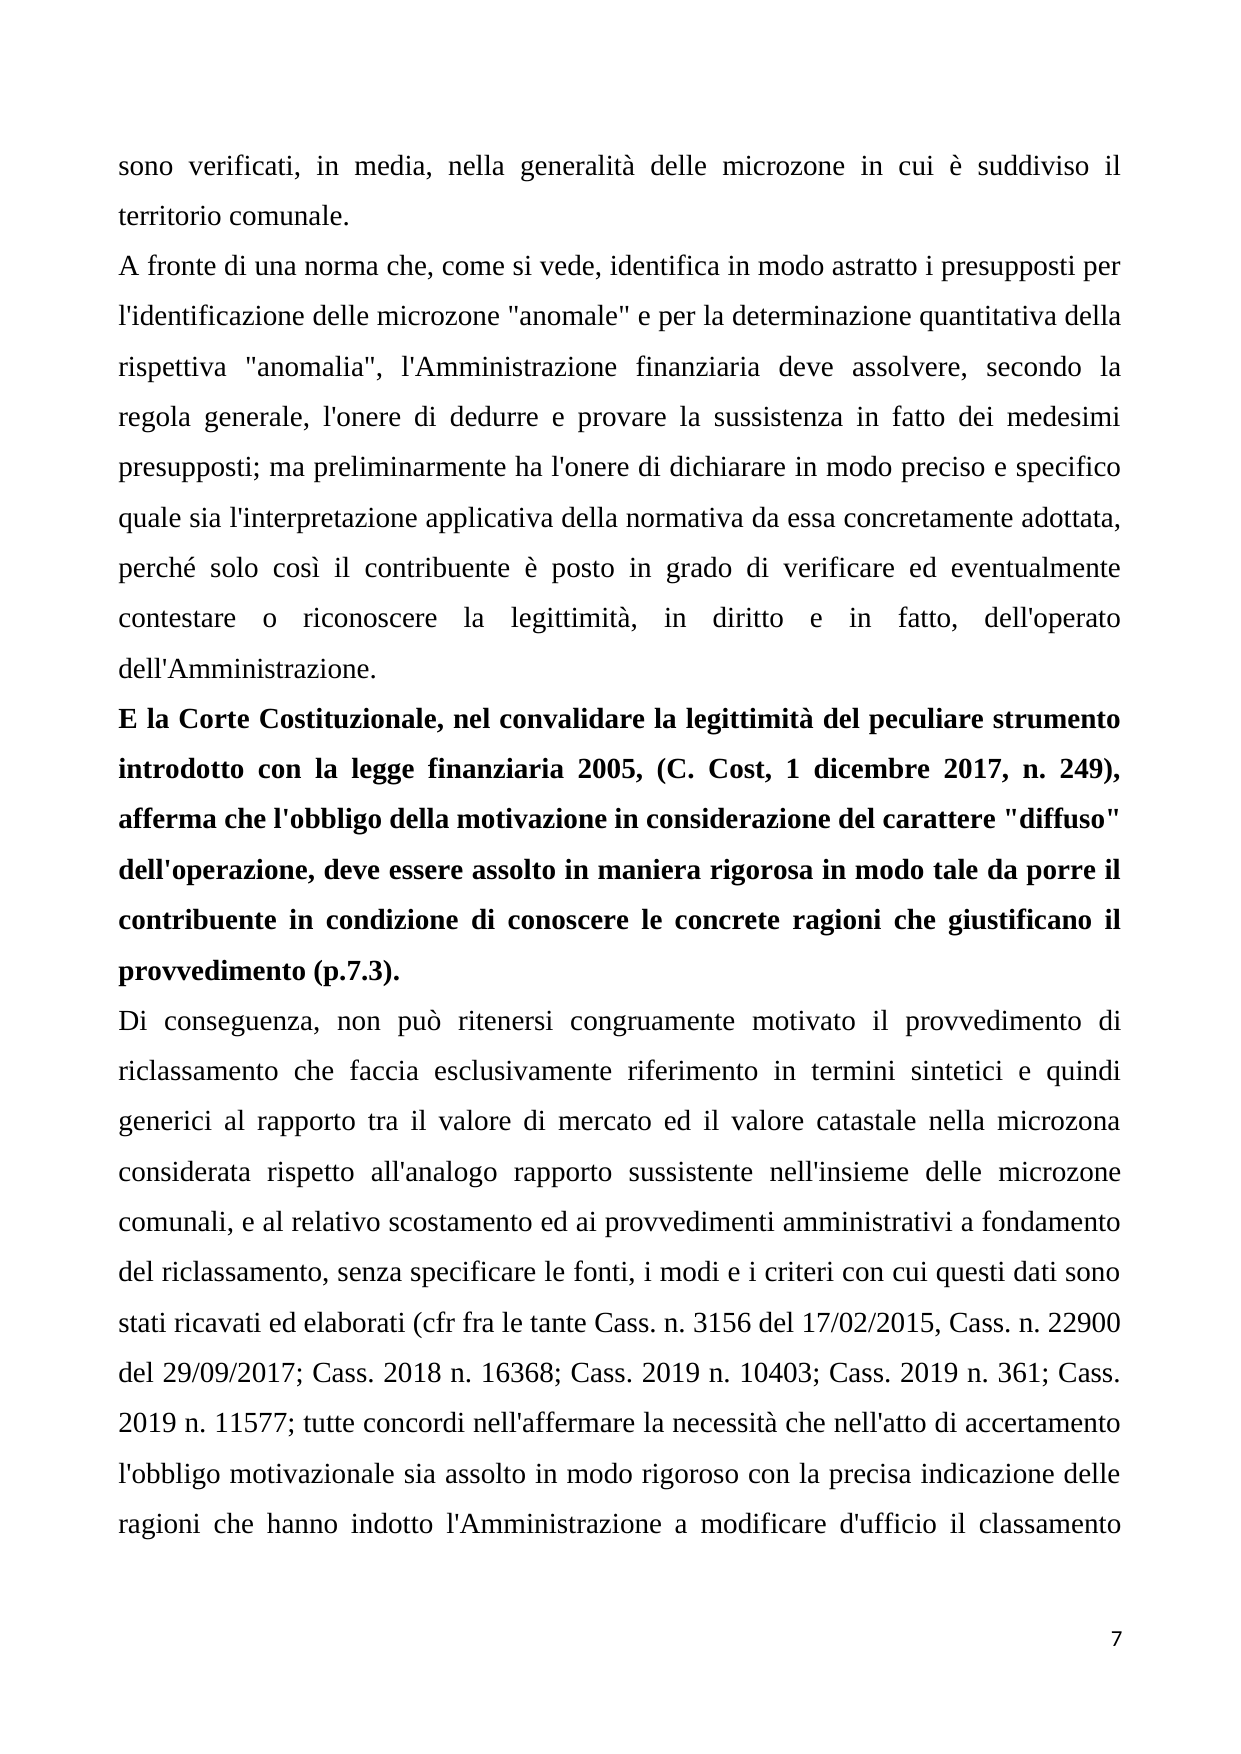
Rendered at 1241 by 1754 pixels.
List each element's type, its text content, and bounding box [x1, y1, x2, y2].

text E la Corte Costituzionale, nel convalidare la legittimità del peculiare strumento introdotto con la legge finanziaria 2005, (C. Cost, 1 dicembre 2017, n. 249), afferma che l'obbligo della motivazione in considerazione del carattere "diffuso" dell'operazione, deve essere assolto in maniera rigorosa in modo tale da porre il contribuente in condizione di conoscere le concrete ragioni che giustificano il provvedimento (p.7.3). [118, 701, 1122, 986]
text A fronte di una norma che, come si vede, identifica in modo astratto i presupposti per l'identificazione delle microzone "anomale" e per la determinazione quantitativa della rispettiva "anomalia", l'Amministrazione finanziaria deve assolvere, secondo la regola generale, l'onere di dedurre e provare la sussistenza in fatto dei medesimi presupposti; ma preliminarmente ha l'onere di dichiarare in modo preciso e specifico quale sia l'interpretazione applicativa della normativa da essa concretamente adottata, perché solo così il contribuente è posto in grado di verificare ed eventualmente contestare o riconoscere la legittimità, in diritto e in fatto, dell'operato dell'Amministrazione. [118, 248, 1122, 684]
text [118, 1003, 1122, 1539]
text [118, 148, 1122, 231]
